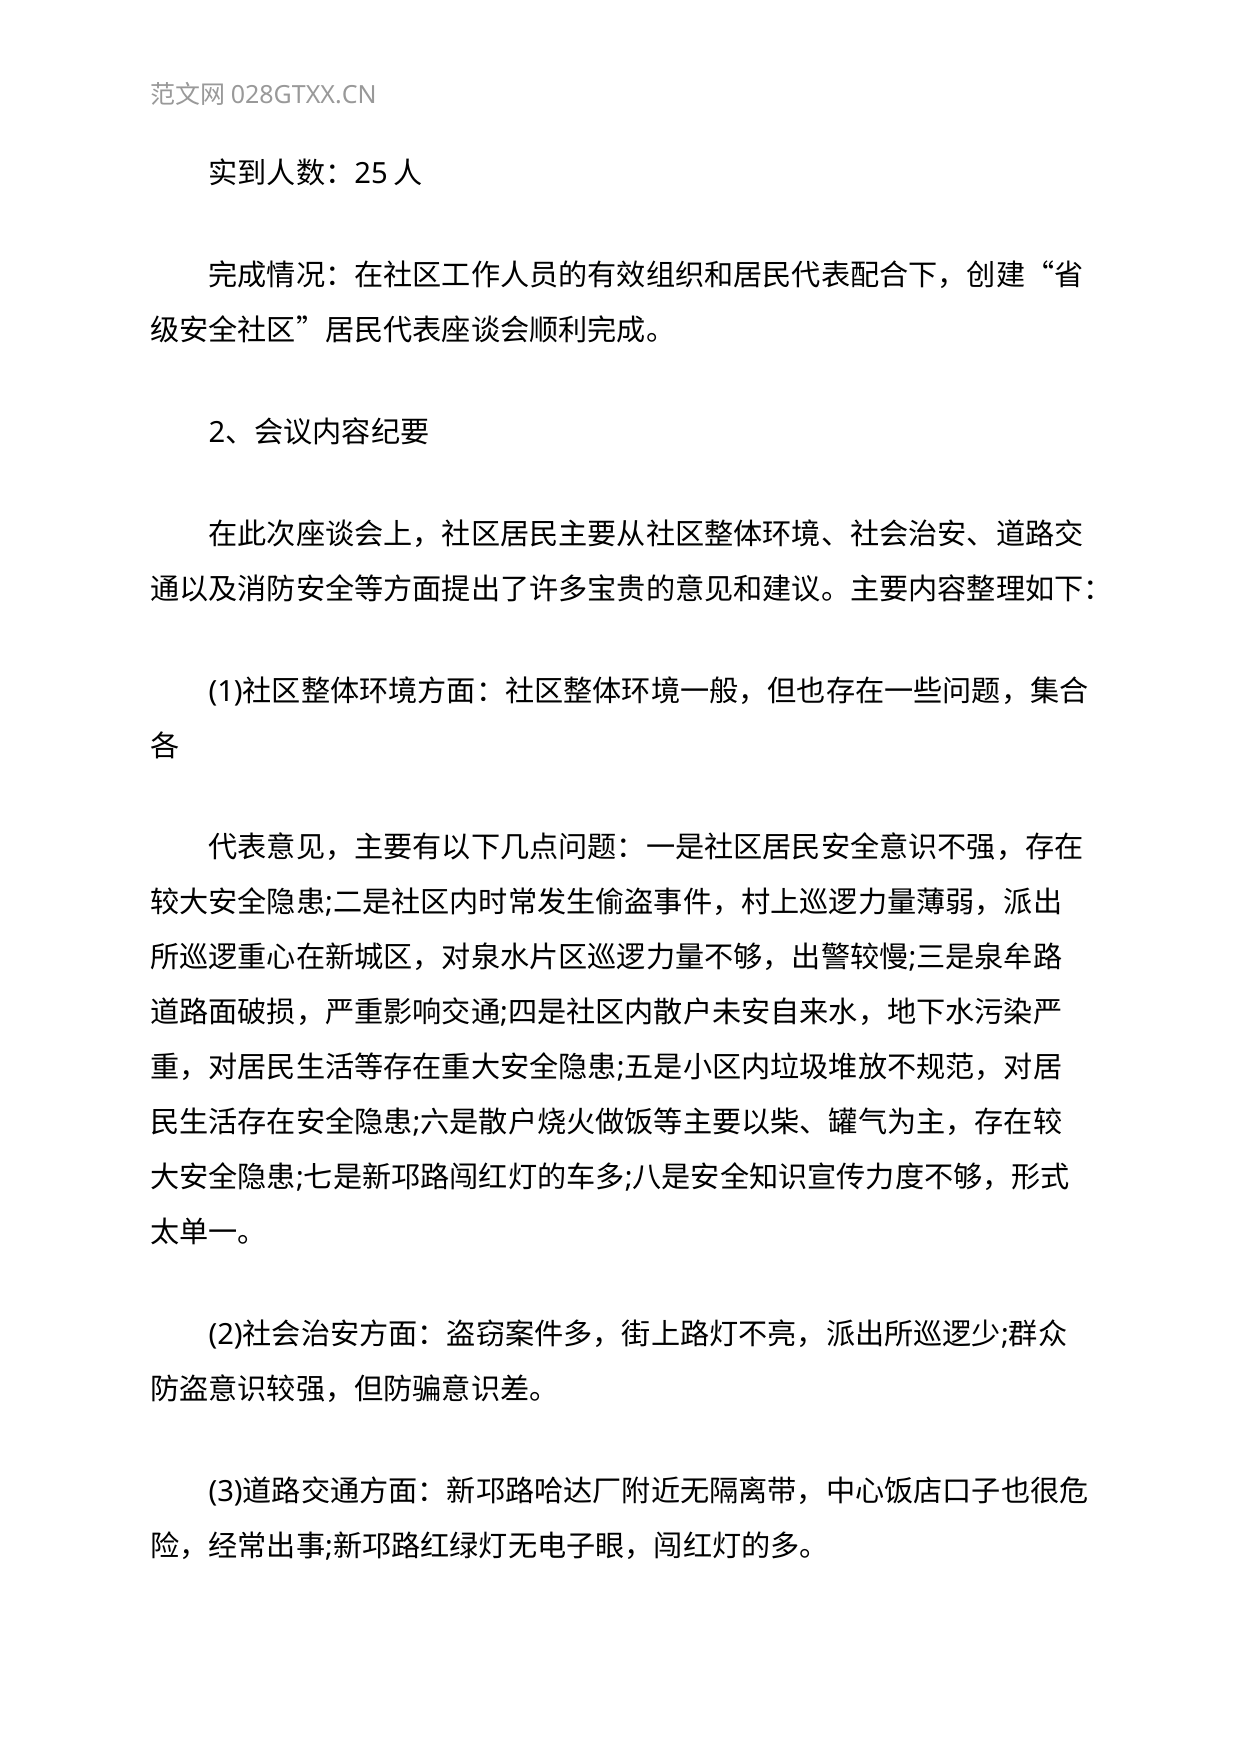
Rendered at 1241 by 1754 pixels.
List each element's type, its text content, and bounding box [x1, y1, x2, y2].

text 在此次座谈会上，社区居民主要从社区整体环境、社会治安、道路交通以及消防安全等方面提出了许多宝贵的意见和建议。主要内容整理如下： [150, 511, 1090, 608]
text 实到人数：25人 [150, 150, 1090, 192]
text (2)社会治安方面：盗窃案件多，街上路灯不亮，派出所巡逻少;群众防盗意识较强，但防骗意识差。 [150, 1311, 1090, 1408]
text 2、会议内容纪要 [150, 409, 1090, 451]
text 代表意见，主要有以下几点问题：一是社区居民安全意识不强，存在较大安全隐患;二是社区内时常发生偷盗事件，村上巡逻力量薄弱，派出所巡逻重心在新城区，对泉水片区巡逻力量不够，出警较慢;三是泉牟路道路面破损，严重影响交通;四是社区内散户未安自来水，地下水污染严重，对居民生活等存在重大安全隐患;五是小区内垃圾堆放不规范，对居民生活存在安全隐患;六是散户烧火做饭等主要以柴、罐气为主，存在较大安全隐患;七是新邛路闯红灯的车多;八是安全知识宣传力度不够，形式太单一。 [150, 824, 1090, 1251]
text (3)道路交通方面：新邛路哈达厂附近无隔离带，中心饭店口子也很危险，经常出事;新邛路红绿灯无电子眼，闯红灯的多。 [150, 1467, 1090, 1565]
text (1)社区整体环境方面：社区整体环境一般，但也存在一些问题，集合各 [150, 667, 1090, 764]
text 完成情况：在社区工作人员的有效组织和居民代表配合下，创建“省级安全社区”居民代表座谈会顺利完成。 [150, 252, 1090, 349]
